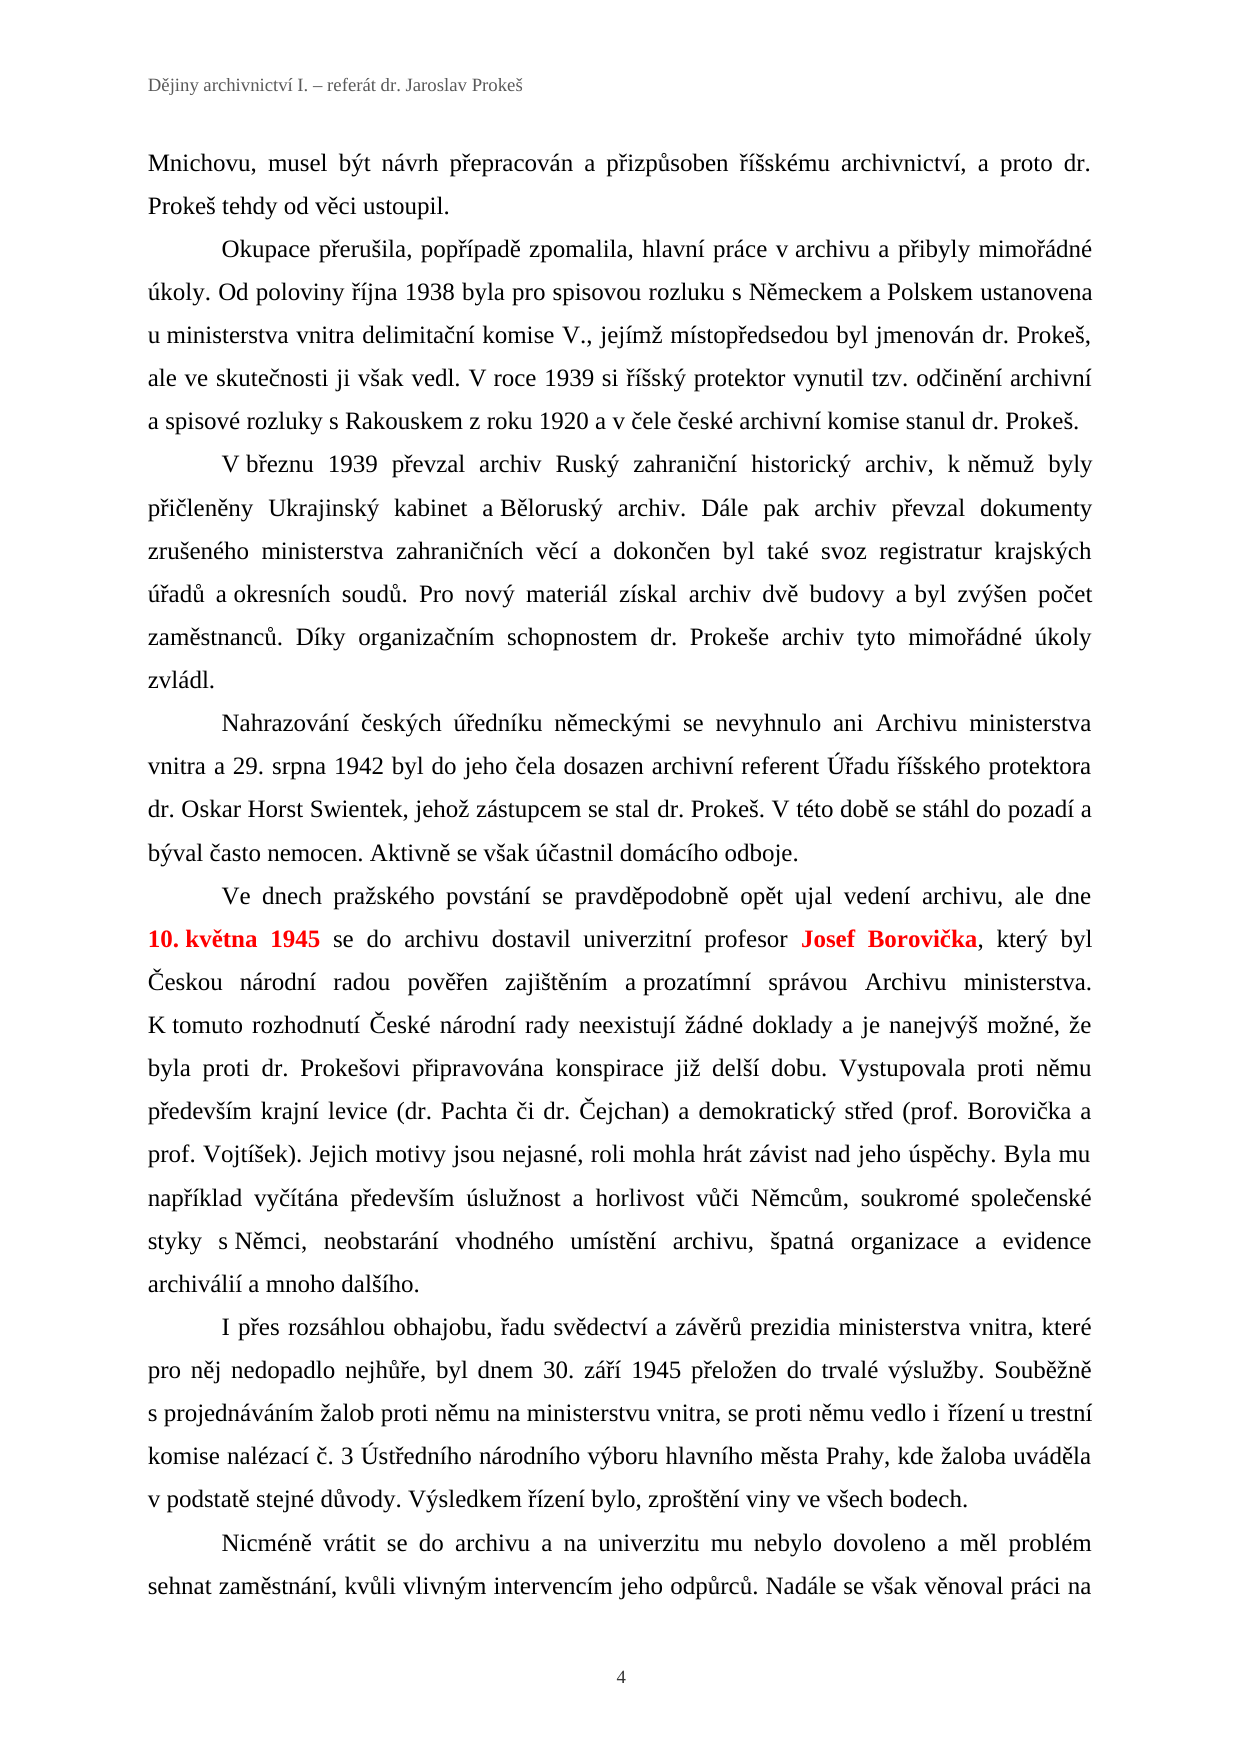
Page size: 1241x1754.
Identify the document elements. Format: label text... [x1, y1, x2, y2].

text I přes rozsáhlou obhajobu, řadu svědectví a závěrů prezidia ministerstva vnitra, které pro něj nedopadlo nejhůře, byl dnem 30. září 1945 přeložen do trvalé výslužby. Souběžně s projednáváním žalob proti němu na ministerstvu vnitra, se proti němu vedlo i řízení u trestní komise nalézací č. 3 Ústředního národního výboru hlavního města Prahy, kde žaloba uváděla v podstatě stejné důvody. Výsledkem řízení bylo, zproštění viny ve všech bodech. [148, 1312, 1092, 1513]
text Okupace přerušila, popřípadě zpomalila, hlavní práce v archivu a přibyly mimořádné úkoly. Od poloviny října 1938 byla pro spisovou rozluku s Německem a Polskem ustanovena u ministerstva vnitra delimitační komise V., jejímž místopředsedou byl jmenován dr. Prokeš, ale ve skutečnosti ji však vedl. V roce 1939 si říšský protektor vynutil tzv. odčinění archivní a spisové rozluky s Rakouskem z roku 1920 a v čele české archivní komise stanul dr. Prokeš. [148, 234, 1092, 435]
text Nahrazování českých úředníku německými se nevyhnulo ani Archivu ministerstva vnitra a 29. srpna 1942 byl do jeho čela dosazen archivní referent Úřadu říšského protektora dr. Oskar Horst Swientek, jehož zástupcem se stal dr. Prokeš. V této době se stáhl do pozadí a býval často nemocen. Aktivně se však účastnil domácího odboje. [148, 708, 1092, 866]
text Ve dnech pražského povstání se pravděpodobně opět ujal vedení archivu, ale dne 10. května 1945 se do archivu dostavil univerzitní profesor Josef Borovička, který byl Českou národní radou pověřen zajištěním a prozatímní správou Archivu ministerstva. K tomuto rozhodnutí České národní rady neexistují žádné doklady a je nanejvýš možné, že byla proti dr. Prokešovi připravována konspirace již delší dobu. Vystupovala proti němu především krajní levice (dr. Pachta či dr. Čejchan) a demokratický střed (prof. Borovička a prof. Vojtíšek). Jejich motivy jsou nejasné, roli mohla hrát závist nad jeho úspěchy. Byla mu například vyčítána především úslužnost a horlivost vůči Němcům, soukromé společenské styky s Němci, neobstarání vhodného umístění archivu, špatná organizace a evidence archiválií a mnoho dalšího. [148, 881, 1092, 1298]
text V březnu 1939 převzal archiv Ruský zahraniční historický archiv, k němuž byly přičleněny Ukrajinský kabinet a Běloruský archiv. Dále pak archiv převzal dokumenty zrušeného ministerstva zahraničních věcí a dokončen byl také svoz registratur krajských úřadů a okresních soudů. Pro nový materiál získal archiv dvě budovy a byl zvýšen počet zaměstnanců. Díky organizačním schopnostem dr. Prokeše archiv tyto mimořádné úkoly zvládl. [148, 449, 1092, 694]
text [148, 148, 1092, 219]
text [148, 1528, 1092, 1599]
